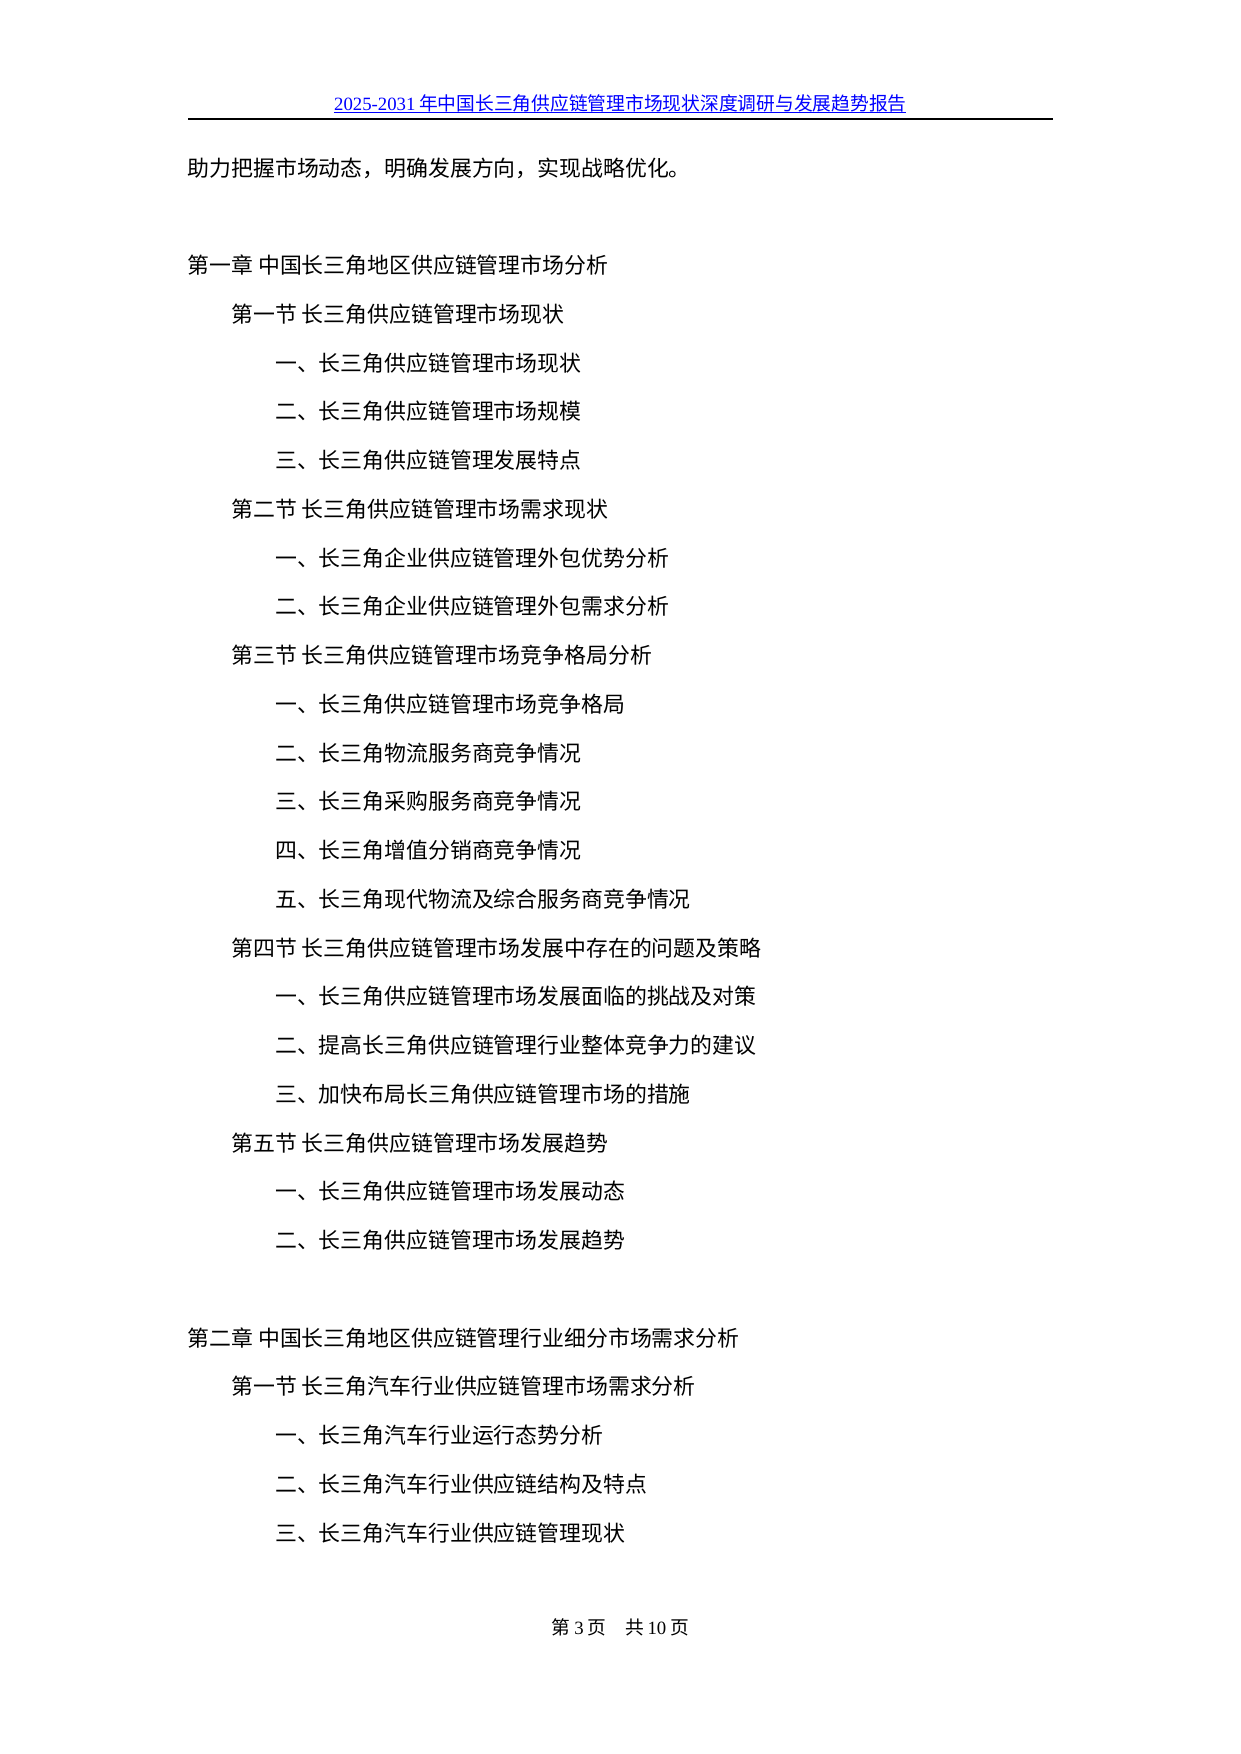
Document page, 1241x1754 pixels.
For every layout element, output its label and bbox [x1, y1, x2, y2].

text [187, 150, 1053, 1548]
